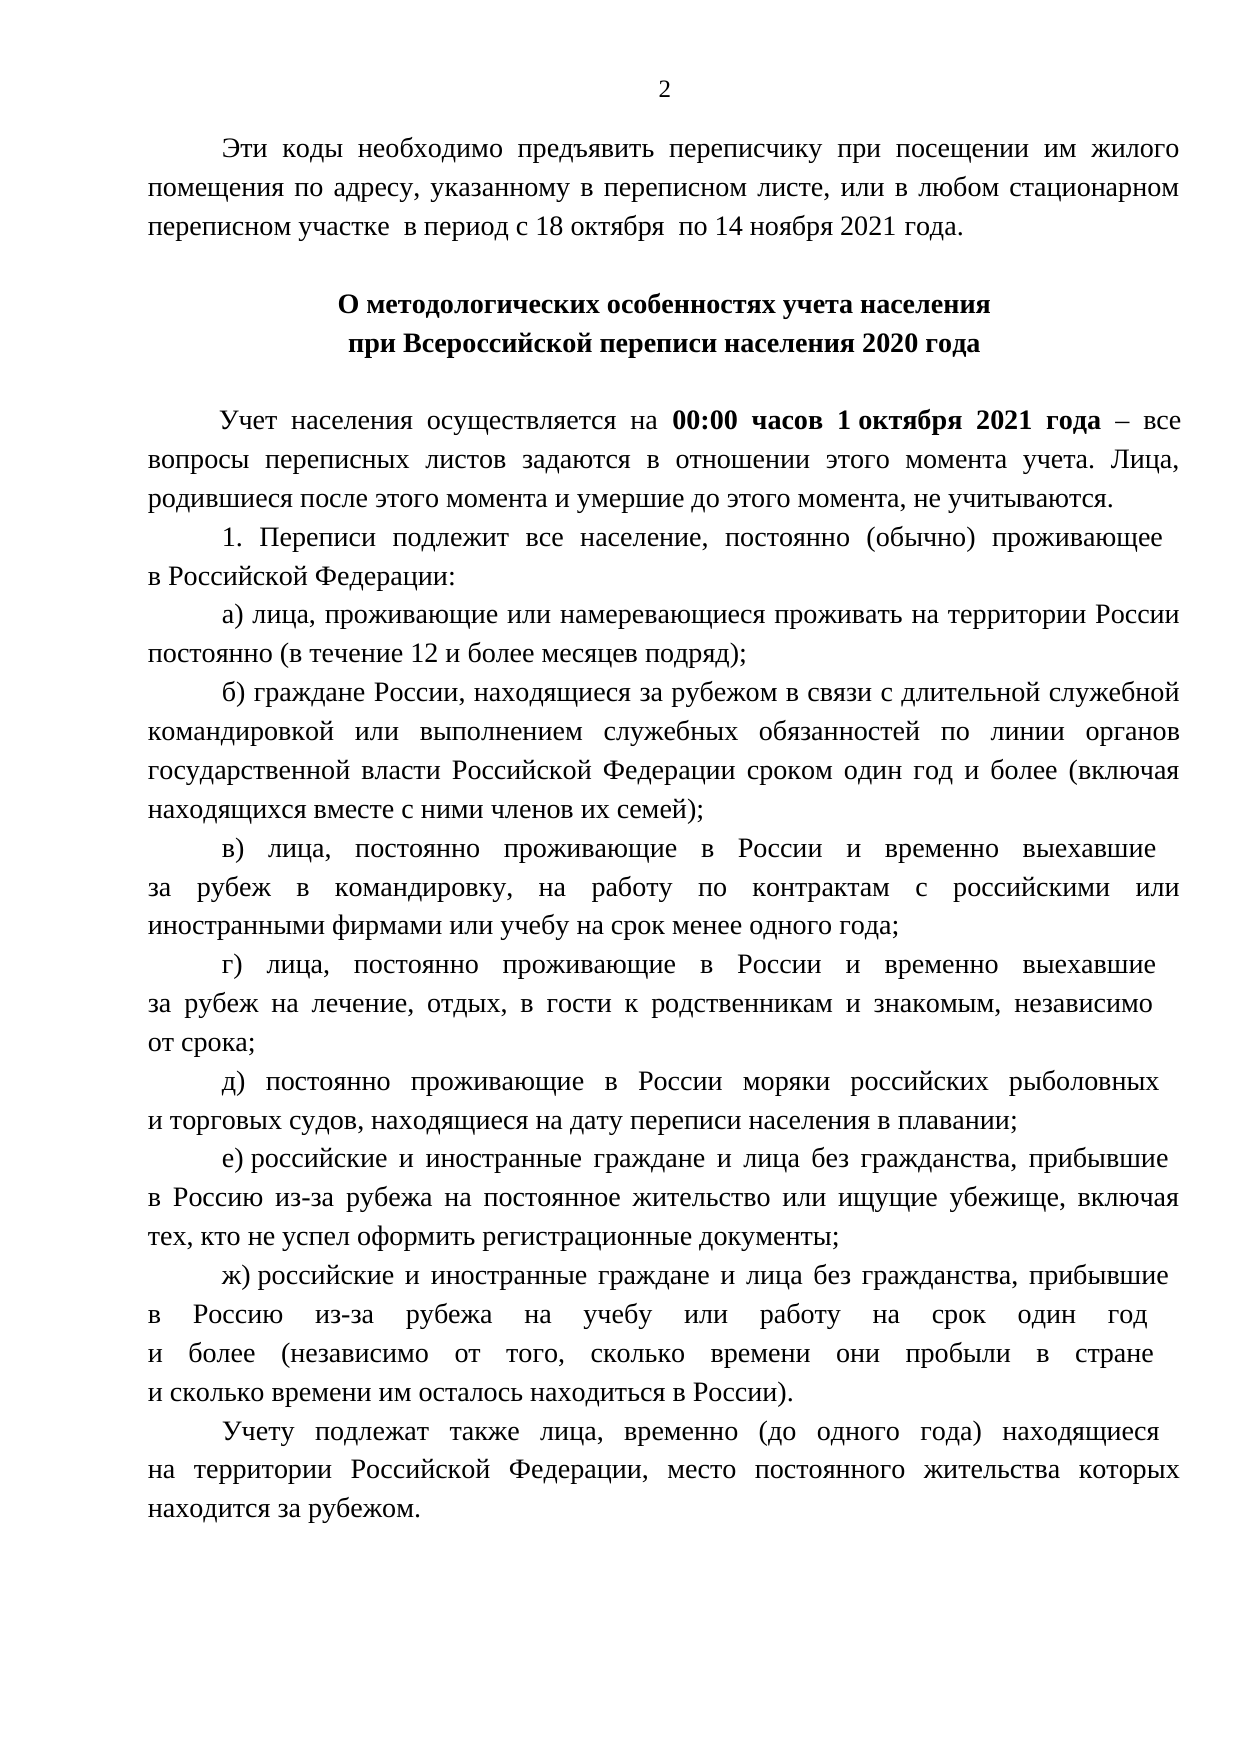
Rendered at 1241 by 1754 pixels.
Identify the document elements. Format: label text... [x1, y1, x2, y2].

text ж) российские и иностранные граждане и лица без гражданства, прибывшие в Россию из-за рубежа на учебу или работу на срок один год и более (независимо от того, сколько времени они пробыли в стране и сколько времени им осталось находиться в России). [148, 1258, 1181, 1407]
text О методологических особенностях учета населения [148, 287, 1181, 319]
text 1. Переписи подлежит все население, постоянно (обычно) проживающее в Российской Федерации: [148, 520, 1181, 591]
text е) российские и иностранные граждане и лица без гражданства, прибывшие в Россию из-за рубежа на постоянное жительство или ищущие убежище, включая тех, кто не успел оформить регистрационные документы; [148, 1142, 1181, 1252]
text б) граждане России, находящиеся за рубежом в связи с длительной служебной командировкой или выполнением служебных обязанностей по линии органов государственной власти Российской Федерации сроком один год и более (включая находящихся вместе с ними членов их семей); [148, 675, 1181, 824]
text в) лица, постоянно проживающие в России и временно выехавшие за рубеж в командировку, на работу по контрактам с российскими или иностранными фирмами или учебу на срок менее одного года; [148, 831, 1181, 941]
text Эти коды необходимо предъявить переписчику при посещении им жилого помещения по адресу, указанному в переписном листе, или в любом стационарном переписном участке в период с 18 октября по 14 ноября 2021 года. [148, 131, 1181, 241]
text г) лица, постоянно проживающие в России и временно выехавшие за рубеж на лечение, отдых, в гости к родственникам и знакомым, независимо от срока; [148, 947, 1181, 1057]
text Учету подлежат также лица, временно (до одного года) находящиеся на территории Российской Федерации, место постоянного жительства которых находится за рубежом. [148, 1413, 1181, 1524]
text а) лица, проживающие или намеревающиеся проживать на территории России постоянно (в течение 12 и более месяцев подряд); [148, 598, 1181, 669]
text д) постоянно проживающие в России моряки российских рыболовных и торговых судов, находящиеся на дату переписи населения в плавании; [148, 1064, 1181, 1135]
text при Всероссийской переписи населения 2020 года [148, 326, 1181, 358]
text Учет населения осуществляется на 00:00 часов 1 октября 2021 года – все вопросы переписных листов задаются в отношении этого момента учета. Лица, родившиеся после этого момента и умершие до этого момента, не учитываются. [148, 403, 1181, 513]
